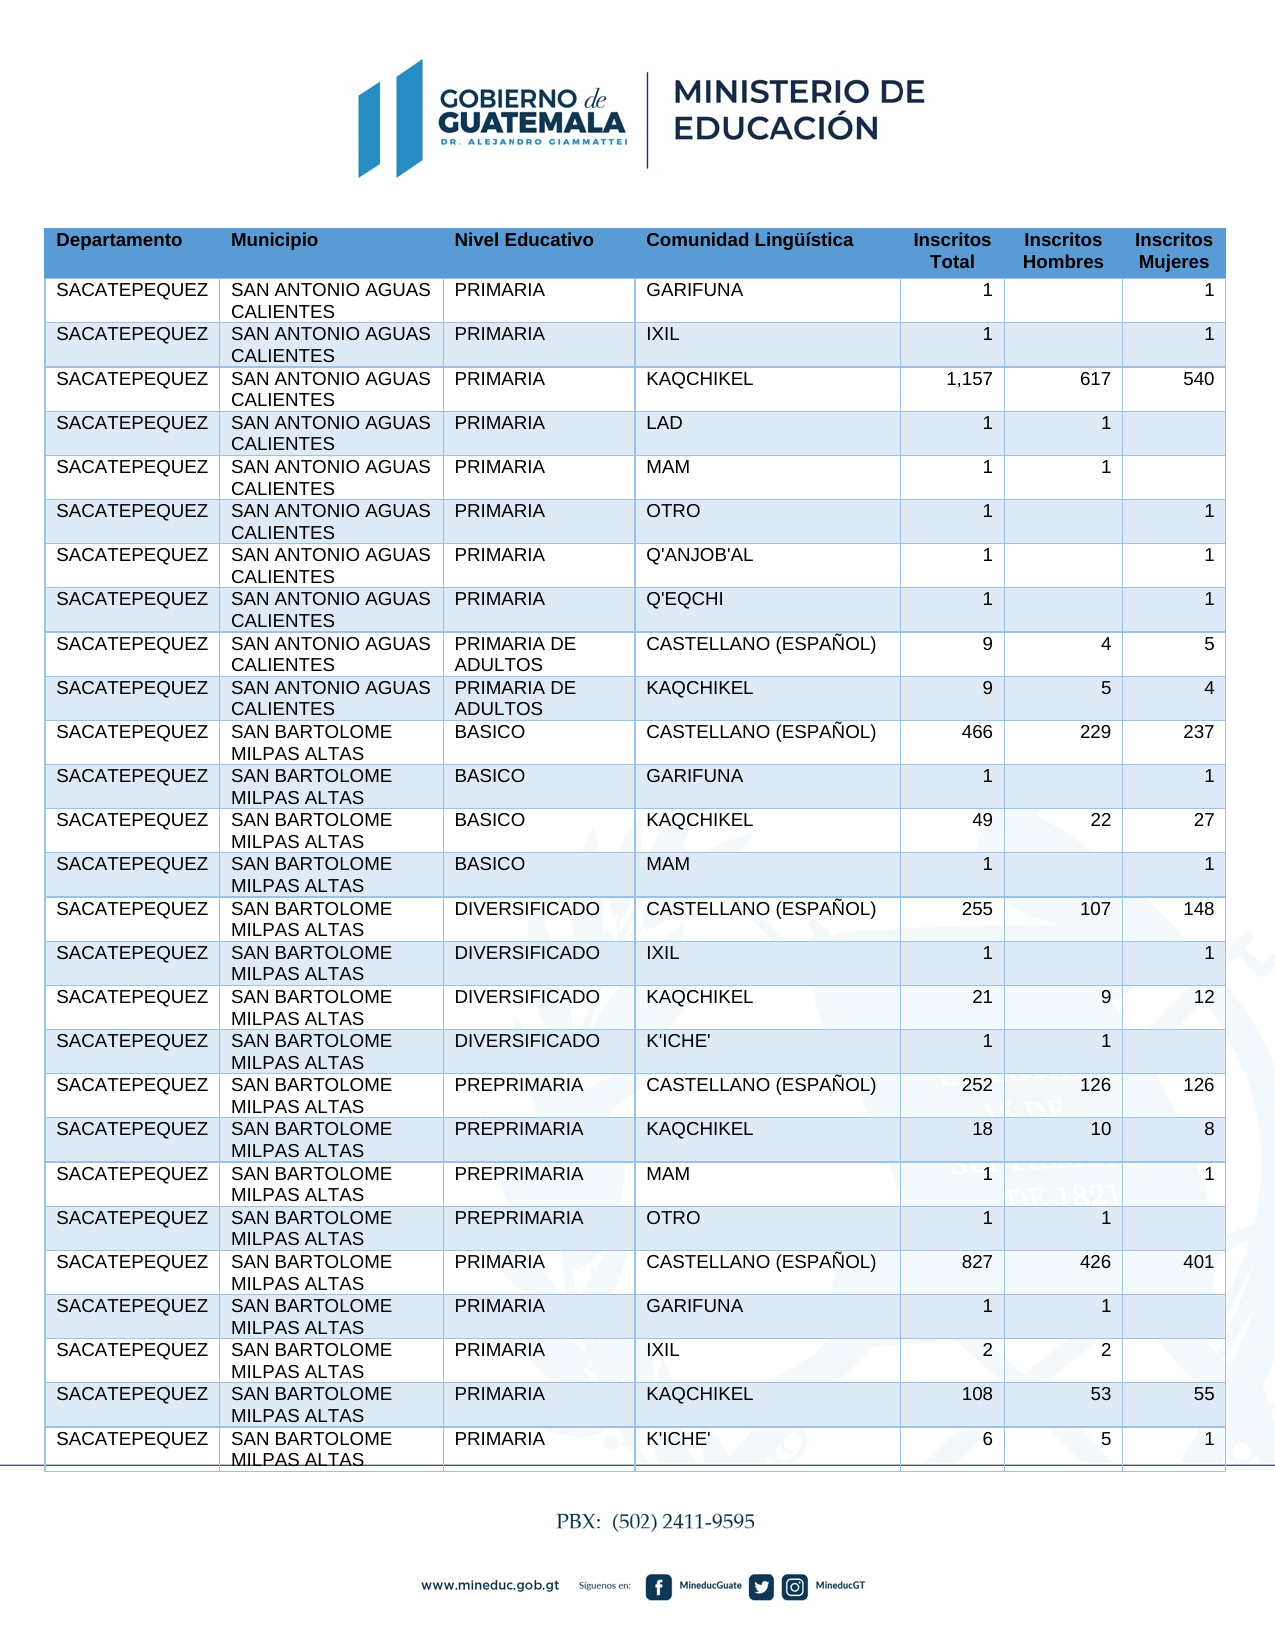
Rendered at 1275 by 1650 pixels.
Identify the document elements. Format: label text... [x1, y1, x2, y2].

table_cell SACATEPEQUEZ [46, 765, 219, 808]
table_cell PREPRIMARIA [444, 1163, 634, 1206]
table_cell 5 [1005, 677, 1122, 720]
table_cell 27 [1123, 809, 1225, 852]
table_cell MAM [636, 1163, 900, 1206]
table_cell 9 [1005, 986, 1122, 1029]
table_cell 540 [1123, 368, 1225, 411]
table_cell KAQCHIKEL [636, 368, 900, 411]
table_cell [1123, 1030, 1225, 1073]
table_cell 10 [1005, 1118, 1122, 1161]
table_cell SAN BARTOLOME MILPAS ALTAS [220, 1428, 443, 1471]
table_cell PREPRIMARIA [444, 1118, 634, 1161]
table_cell [1005, 544, 1122, 587]
table_cell 1 [1123, 765, 1225, 808]
table_cell SACATEPEQUEZ [46, 677, 219, 720]
table_cell 1 [901, 1207, 1004, 1250]
table_cell SAN BARTOLOME MILPAS ALTAS [220, 721, 443, 764]
table_cell SACATEPEQUEZ [46, 1207, 219, 1250]
table_cell PRIMARIA [444, 1251, 634, 1294]
table_cell Q'ANJOB'AL [636, 544, 900, 587]
table_cell PRIMARIA [444, 368, 634, 411]
table_cell KAQCHIKEL [636, 809, 900, 852]
table_cell 617 [1005, 368, 1122, 411]
table_cell 237 [1123, 721, 1225, 764]
table_cell BASICO [444, 809, 634, 852]
table_cell IXIL [636, 942, 900, 985]
table_cell K'ICHE' [636, 1428, 900, 1471]
table_cell SAN BARTOLOME MILPAS ALTAS [220, 765, 443, 808]
table_cell PRIMARIA [444, 1295, 634, 1338]
table_cell SACATEPEQUEZ [46, 1251, 219, 1294]
table_cell 252 [901, 1074, 1004, 1117]
table_cell 229 [1005, 721, 1122, 764]
table_cell 148 [1123, 898, 1225, 941]
table_cell LAD [636, 412, 900, 455]
table_cell MAM [636, 456, 900, 499]
table_cell PRIMARIA [444, 500, 634, 543]
table_cell SACATEPEQUEZ [46, 368, 219, 411]
table_cell 1 [1005, 412, 1122, 455]
table_cell CASTELLANO (ESPAÑOL) [636, 898, 900, 941]
table_cell SACATEPEQUEZ [46, 1295, 219, 1338]
table_cell SACATEPEQUEZ [46, 721, 219, 764]
table_cell Q'EQCHI [636, 588, 900, 631]
table_cell SAN BARTOLOME MILPAS ALTAS [220, 1251, 443, 1294]
table_cell BASICO [444, 721, 634, 764]
table_cell 9 [901, 677, 1004, 720]
table_cell SACATEPEQUEZ [46, 1383, 219, 1426]
table_cell 1 [901, 765, 1004, 808]
table_cell SACATEPEQUEZ [46, 1339, 219, 1382]
table_cell 1 [1005, 1295, 1122, 1338]
table_cell KAQCHIKEL [636, 1383, 900, 1426]
table_cell OTRO [636, 1207, 900, 1250]
table_cell 1 [901, 1163, 1004, 1206]
table_cell 1 [1123, 942, 1225, 985]
table_cell 22 [1005, 809, 1122, 852]
table_cell SAN BARTOLOME MILPAS ALTAS [220, 1118, 443, 1161]
table_cell [1005, 853, 1122, 896]
table_cell KAQCHIKEL [636, 1118, 900, 1161]
table_cell SAN ANTONIO AGUAS CALIENTES [220, 633, 443, 676]
table_cell [1005, 942, 1122, 985]
table_cell SACATEPEQUEZ [46, 1074, 219, 1117]
table_cell PRIMARIA [444, 456, 634, 499]
table_cell DIVERSIFICADO [444, 898, 634, 941]
table_cell [1005, 765, 1122, 808]
table_header Inscritos Mujeres [1123, 229, 1225, 278]
table_cell SACATEPEQUEZ [46, 986, 219, 1029]
table_cell SAN BARTOLOME MILPAS ALTAS [220, 986, 443, 1029]
table_cell SAN ANTONIO AGUAS CALIENTES [220, 412, 443, 455]
table_cell PRIMARIA [444, 544, 634, 587]
table_cell SAN ANTONIO AGUAS CALIENTES [220, 279, 443, 322]
table_cell 1 [1123, 1428, 1225, 1471]
table_cell PRIMARIA [444, 323, 634, 366]
table_cell SAN ANTONIO AGUAS CALIENTES [220, 368, 443, 411]
table_cell KAQCHIKEL [636, 677, 900, 720]
table_header Inscritos Total [901, 229, 1004, 278]
table_cell PREPRIMARIA [444, 1074, 634, 1117]
table_cell 12 [1123, 986, 1225, 1029]
table_header Nivel Educativo [444, 229, 634, 278]
table_cell BASICO [444, 853, 634, 896]
table_cell 55 [1123, 1383, 1225, 1426]
table_cell 1 [901, 942, 1004, 985]
table_cell [1123, 1339, 1225, 1382]
table_cell OTRO [636, 500, 900, 543]
table_cell 21 [901, 986, 1004, 1029]
table_cell SACATEPEQUEZ [46, 544, 219, 587]
table_cell SAN ANTONIO AGUAS CALIENTES [220, 544, 443, 587]
table_cell CASTELLANO (ESPAÑOL) [636, 1074, 900, 1117]
table_cell PRIMARIA [444, 1428, 634, 1471]
table_cell SAN BARTOLOME MILPAS ALTAS [220, 853, 443, 896]
table_cell [1005, 323, 1122, 366]
table_cell 1 [1123, 853, 1225, 896]
table_cell SAN BARTOLOME MILPAS ALTAS [220, 1383, 443, 1426]
table_cell SAN BARTOLOME MILPAS ALTAS [220, 1074, 443, 1117]
table_cell 1 [901, 323, 1004, 366]
picture [0, 2, 1275, 1650]
table_cell SACATEPEQUEZ [46, 1030, 219, 1073]
table_cell SACATEPEQUEZ [46, 1428, 219, 1471]
table_cell PRIMARIA [444, 588, 634, 631]
table_header Departamento [46, 229, 219, 278]
table_cell SAN BARTOLOME MILPAS ALTAS [220, 1030, 443, 1073]
table_cell 401 [1123, 1251, 1225, 1294]
table_cell 2 [1005, 1339, 1122, 1382]
table_cell 4 [1005, 633, 1122, 676]
table_cell 1,157 [901, 368, 1004, 411]
table_cell PRIMARIA DE ADULTOS [444, 633, 634, 676]
table_cell PREPRIMARIA [444, 1207, 634, 1250]
table_cell SAN BARTOLOME MILPAS ALTAS [220, 1207, 443, 1250]
table_cell SACATEPEQUEZ [46, 412, 219, 455]
table_cell SAN BARTOLOME MILPAS ALTAS [220, 1163, 443, 1206]
table_cell DIVERSIFICADO [444, 1030, 634, 1073]
table_cell 107 [1005, 898, 1122, 941]
table_cell 5 [1123, 633, 1225, 676]
table_cell 126 [1005, 1074, 1122, 1117]
table_header Inscritos Hombres [1005, 229, 1122, 278]
table_header Comunidad Lingüística [636, 229, 900, 278]
table_cell SACATEPEQUEZ [46, 1118, 219, 1161]
table_cell 1 [901, 500, 1004, 543]
table_cell 1 [901, 588, 1004, 631]
table_cell SACATEPEQUEZ [46, 942, 219, 985]
table_cell DIVERSIFICADO [444, 942, 634, 985]
table_cell CASTELLANO (ESPAÑOL) [636, 633, 900, 676]
table_cell GARIFUNA [636, 279, 900, 322]
table_cell PRIMARIA [444, 1339, 634, 1382]
table_cell BASICO [444, 765, 634, 808]
table_cell 1 [1005, 1030, 1122, 1073]
table_cell [1123, 412, 1225, 455]
table_cell [1123, 1207, 1225, 1250]
table_cell 4 [1123, 677, 1225, 720]
table_cell SACATEPEQUEZ [46, 1163, 219, 1206]
table_cell SACATEPEQUEZ [46, 633, 219, 676]
table_cell SAN BARTOLOME MILPAS ALTAS [220, 898, 443, 941]
table_cell SACATEPEQUEZ [46, 588, 219, 631]
table_cell SACATEPEQUEZ [46, 853, 219, 896]
table_cell GARIFUNA [636, 1295, 900, 1338]
table_cell PRIMARIA DE ADULTOS [444, 677, 634, 720]
table_cell [1123, 456, 1225, 499]
table_cell DIVERSIFICADO [444, 986, 634, 1029]
table_cell 1 [901, 1295, 1004, 1338]
table_cell SAN ANTONIO AGUAS CALIENTES [220, 456, 443, 499]
table_cell 1 [1005, 456, 1122, 499]
table_cell MAM [636, 853, 900, 896]
table_cell 426 [1005, 1251, 1122, 1294]
table_cell 1 [1123, 279, 1225, 322]
table_cell 466 [901, 721, 1004, 764]
table_cell SAN BARTOLOME MILPAS ALTAS [220, 1339, 443, 1382]
table_cell SAN ANTONIO AGUAS CALIENTES [220, 323, 443, 366]
table_cell 1 [901, 279, 1004, 322]
table_cell [1123, 1295, 1225, 1338]
table_cell GARIFUNA [636, 765, 900, 808]
table_cell 1 [901, 1030, 1004, 1073]
table_header Municipio [220, 229, 443, 278]
table_cell SAN ANTONIO AGUAS CALIENTES [220, 500, 443, 543]
table_cell 9 [901, 633, 1004, 676]
table_cell 1 [1123, 588, 1225, 631]
table_cell IXIL [636, 1339, 900, 1382]
table_cell CASTELLANO (ESPAÑOL) [636, 1251, 900, 1294]
table_cell [1005, 588, 1122, 631]
table_cell PRIMARIA [444, 1383, 634, 1426]
table_cell 1 [1005, 1207, 1122, 1250]
table_cell [1005, 1163, 1122, 1206]
table_cell 8 [1123, 1118, 1225, 1161]
table_cell KAQCHIKEL [636, 986, 900, 1029]
table_cell PRIMARIA [444, 412, 634, 455]
table_cell 1 [1123, 500, 1225, 543]
table_cell 6 [901, 1428, 1004, 1471]
table_cell 18 [901, 1118, 1004, 1161]
table_cell 1 [901, 412, 1004, 455]
table_cell 1 [901, 853, 1004, 896]
table_cell 49 [901, 809, 1004, 852]
table_cell SAN BARTOLOME MILPAS ALTAS [220, 942, 443, 985]
table_cell SAN BARTOLOME MILPAS ALTAS [220, 1295, 443, 1338]
table_cell SAN BARTOLOME MILPAS ALTAS [220, 809, 443, 852]
table_cell [1005, 279, 1122, 322]
table_cell SACATEPEQUEZ [46, 279, 219, 322]
table_cell 2 [901, 1339, 1004, 1382]
table_cell SACATEPEQUEZ [46, 809, 219, 852]
table_cell SACATEPEQUEZ [46, 323, 219, 366]
table_cell SAN ANTONIO AGUAS CALIENTES [220, 588, 443, 631]
table_cell SAN ANTONIO AGUAS CALIENTES [220, 677, 443, 720]
table_cell 126 [1123, 1074, 1225, 1117]
table_cell 53 [1005, 1383, 1122, 1426]
table_cell 255 [901, 898, 1004, 941]
table_cell CASTELLANO (ESPAÑOL) [636, 721, 900, 764]
table_cell 827 [901, 1251, 1004, 1294]
table_cell 108 [901, 1383, 1004, 1426]
table_cell 1 [1123, 1163, 1225, 1206]
table_cell SACATEPEQUEZ [46, 500, 219, 543]
table_cell K'ICHE' [636, 1030, 900, 1073]
table_cell [1005, 500, 1122, 543]
table_cell SACATEPEQUEZ [46, 456, 219, 499]
table_cell IXIL [636, 323, 900, 366]
table_cell PRIMARIA [444, 279, 634, 322]
table_cell SACATEPEQUEZ [46, 898, 219, 941]
table_cell 1 [1123, 544, 1225, 587]
table_cell 1 [901, 456, 1004, 499]
table_cell 1 [901, 544, 1004, 587]
table_cell 1 [1123, 323, 1225, 366]
table_cell 5 [1005, 1428, 1122, 1471]
